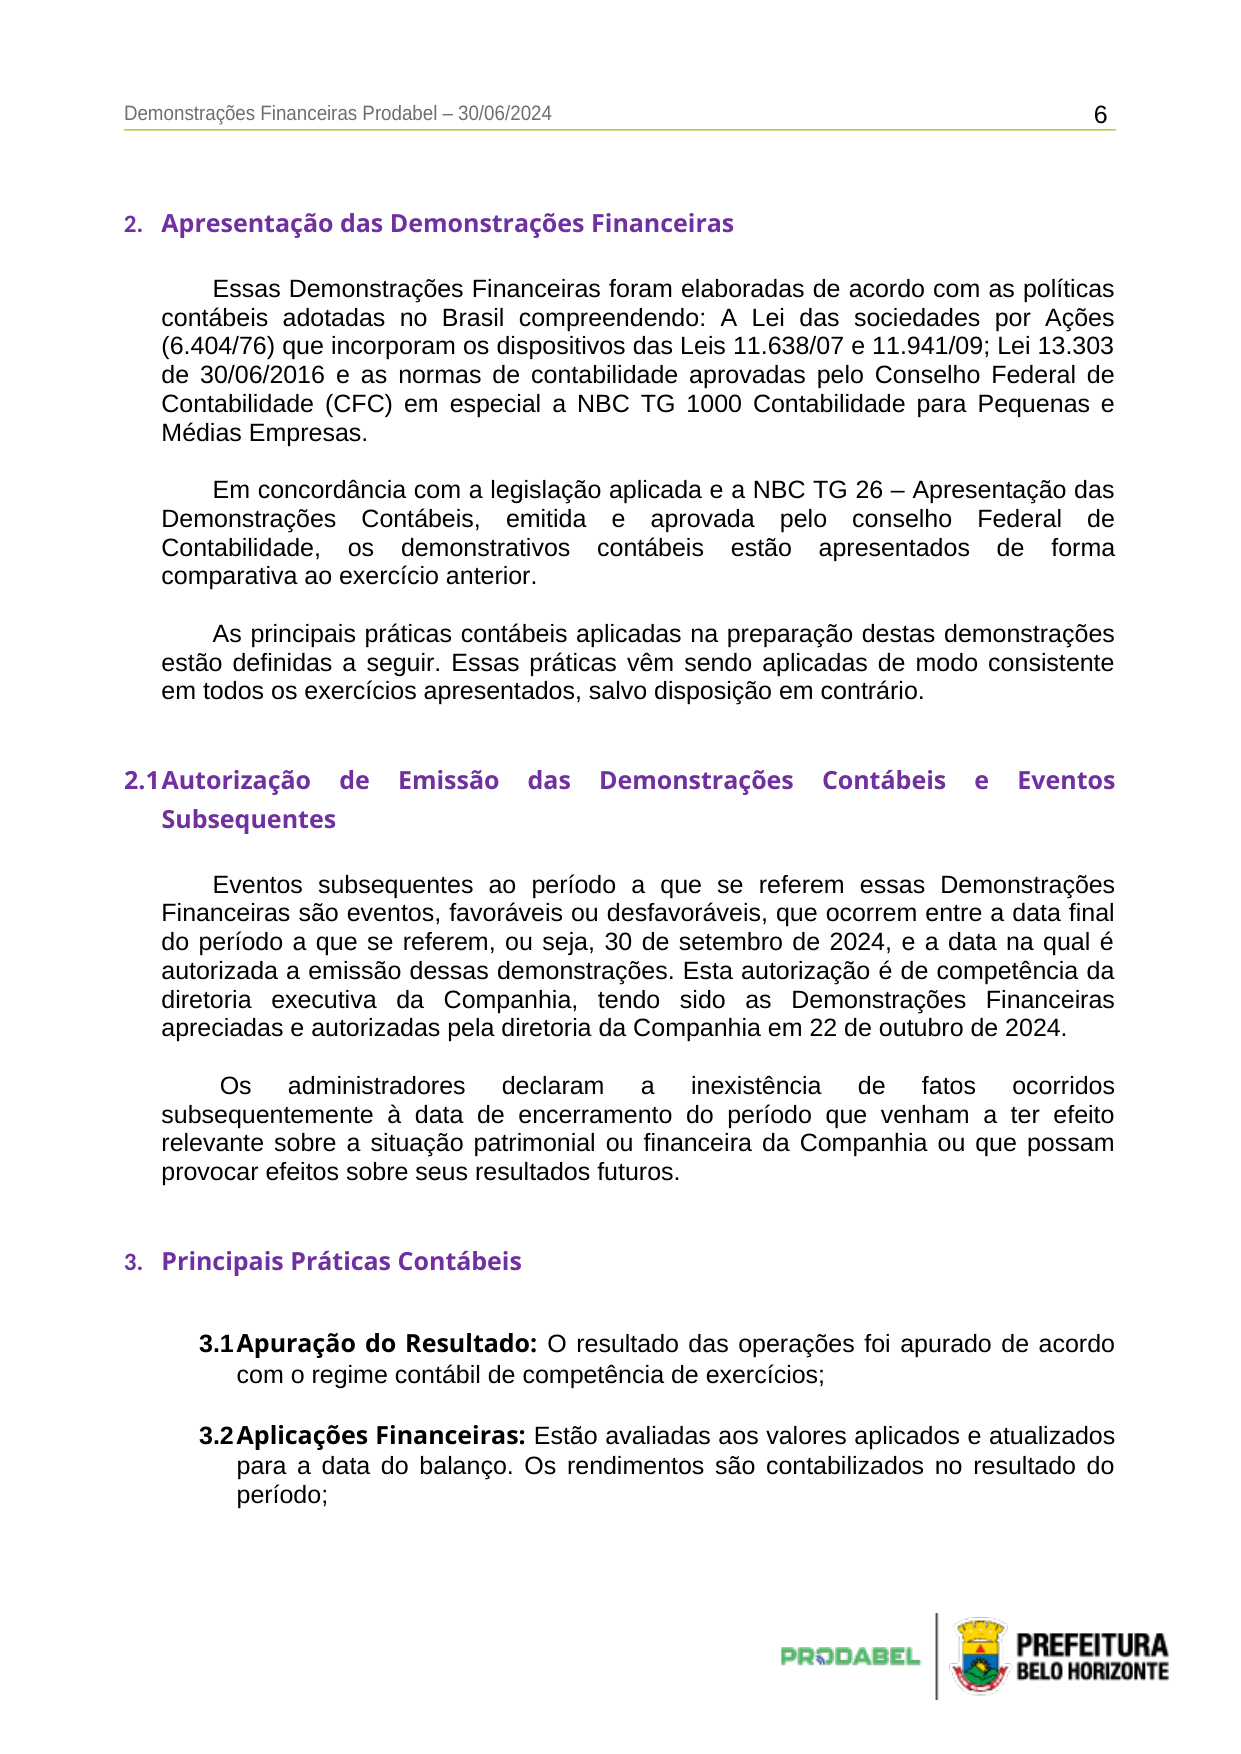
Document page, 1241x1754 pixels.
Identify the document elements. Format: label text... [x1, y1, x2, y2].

list Apresentação das Demonstrações Financeiras [124, 206, 1116, 240]
text As principais práticas contábeis aplicadas na preparação destas demonstrações estão definidas a seguir. Essas práticas vêm sendo aplicadas de modo consistente em todos os exercícios apresentados, salvo disposição em contrário. [161, 619, 1116, 705]
list Principais Práticas Contábeis [124, 1243, 1116, 1277]
text Os administradores declaram a inexistência de fatos ocorridos subsequentemente à data de encerramento do período que venham a ter efeito relevante sobre a situação patrimonial ou financeira da Companhia ou que possam provocar efeitos sobre seus resultados futuros. [161, 1071, 1116, 1186]
list Autorização de Emissão das Demonstrações Contábeis e Eventos Subsequentes [124, 763, 1116, 836]
picture [781, 1613, 1169, 1700]
list Aplicações Financeiras: Estão avaliadas aos valores aplicados e atualizados para a data do balanço. Os rendimentos são contabilizados no resultado do período; [199, 1417, 1116, 1509]
text Essas Demonstrações Financeiras foram elaboradas de acordo com as políticas contábeis adotadas no Brasil compreendendo: A Lei das sociedades por Ações (6.404/76) que incorporam os dispositivos das Leis 11.638/07 e 11.941/09; Lei 13.303 de 30/06/2016 e as normas de contabilidade aprovadas pelo Conselho Federal de Contabilidade (CFC) em especial a NBC TG 1000 Contabilidade para Pequenas e Médias Empresas. [161, 274, 1116, 446]
text Eventos subsequentes ao período a que se referem essas Demonstrações Financeiras são eventos, favoráveis ou desfavoráveis, que ocorrem entre a data final do período a que se referem, ou seja, 30 de setembro de 2024, e a data na qual é autorizada a emissão dessas demonstrações. Esta autorização é de competência da diretoria executiva da Companhia, tendo sido as Demonstrações Financeiras apreciadas e autorizadas pela diretoria da Companhia em 22 de outubro de 2024. [161, 870, 1116, 1042]
text Em concordância com a legislação aplicada e a NBC TG 26 – Apresentação das Demonstrações Contábeis, emitida e aprovada pelo conselho Federal de Contabilidade, os demonstrativos contábeis estão apresentados de forma comparativa ao exercício anterior. [161, 475, 1116, 590]
list Apuração do Resultado: O resultado das operações foi apurado de acordo com o regime contábil de competência de exercícios; [199, 1326, 1116, 1388]
